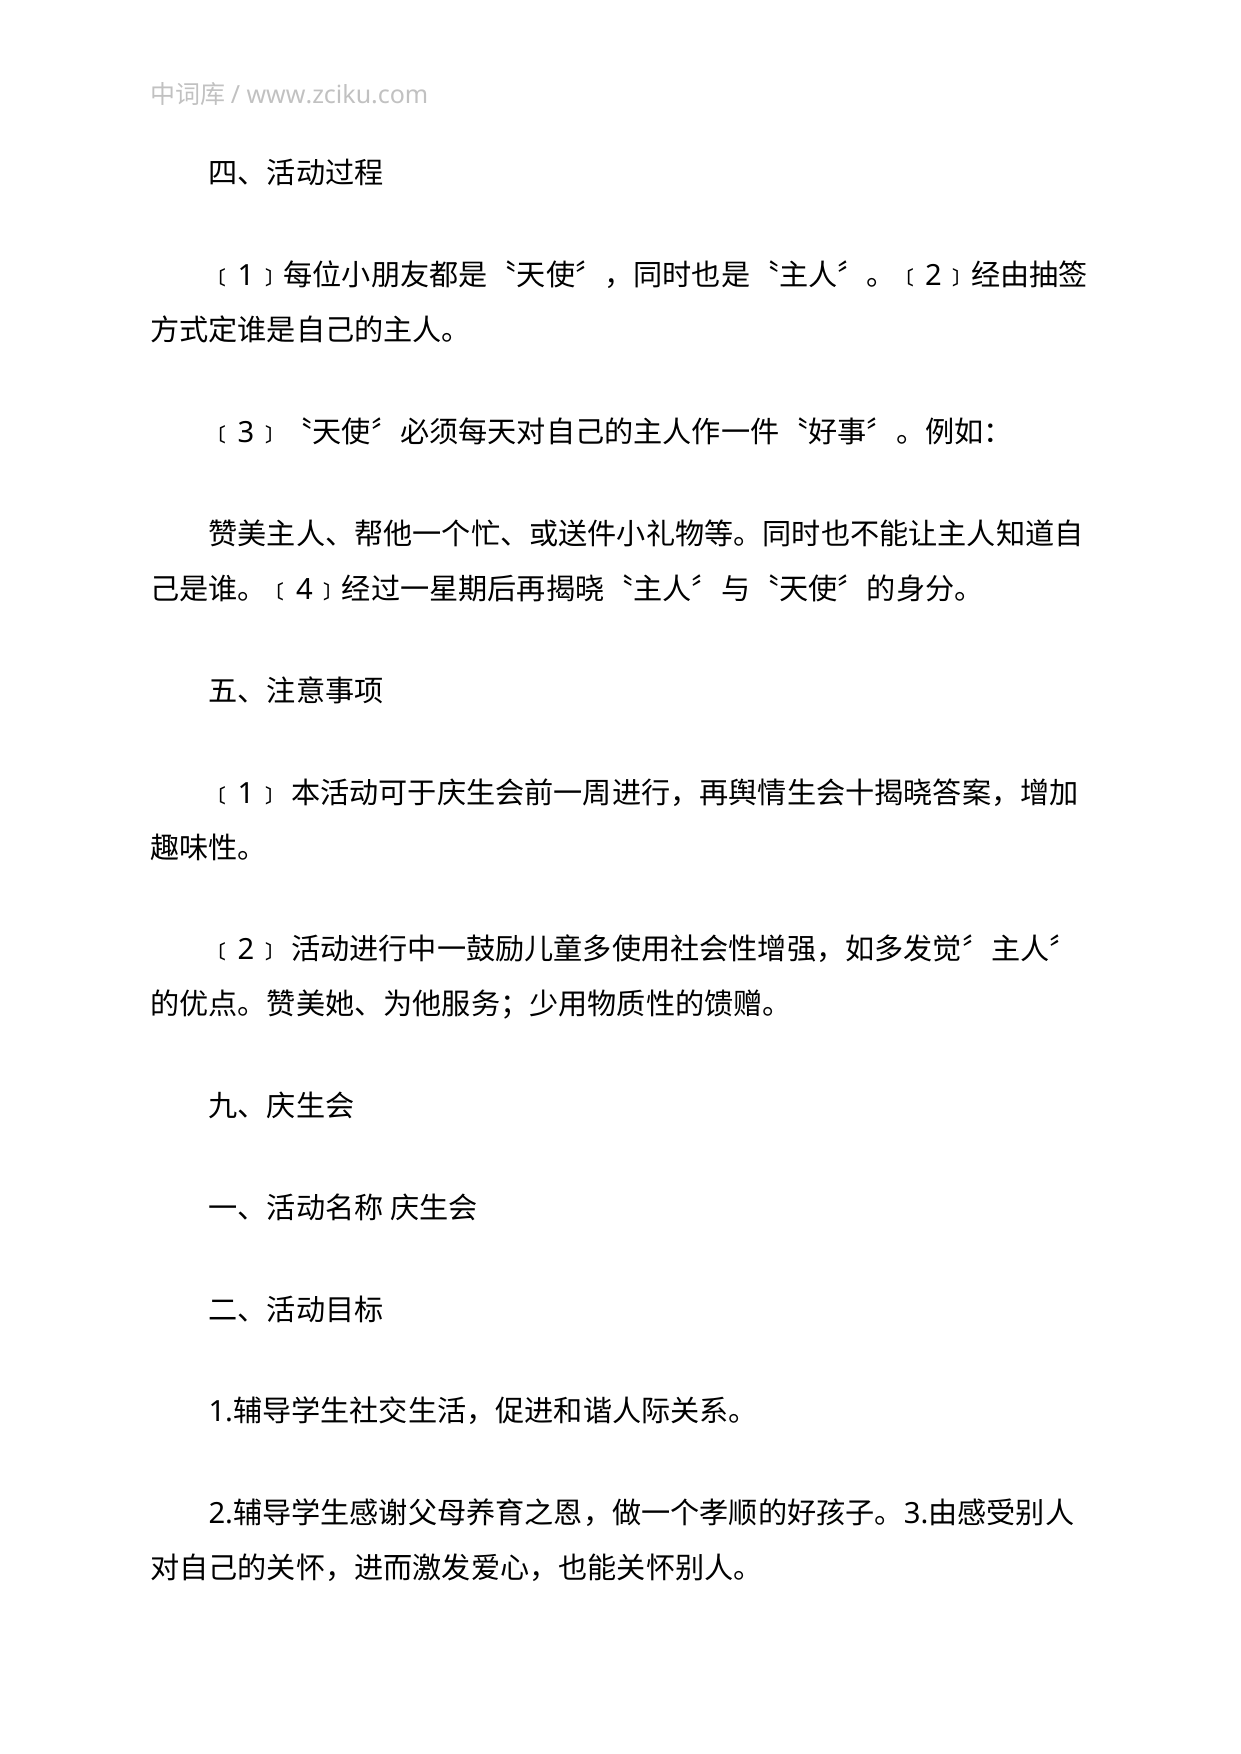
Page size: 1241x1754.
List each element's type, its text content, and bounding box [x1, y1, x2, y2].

text 1.辅导学生社交生活，促进和谐人际关系。 [150, 1388, 1090, 1430]
text ﹝3﹞〝天使〞必须每天对自己的主人作一件〝好事〞。例如： [150, 408, 1090, 451]
text 五、注意事项 [150, 667, 1090, 710]
text 2.辅导学生感谢父母养育之恩，做一个孝顺的好孩子。3.由感受别人对自己的关怀，进而激发爱心，也能关怀别人。 [150, 1490, 1090, 1587]
text 九、庆生会 [150, 1083, 1090, 1125]
text ﹝2﹞ 活动进行中一鼓励儿童多使用社会性增强，如多发觉〞主人〞的优点。赞美她、为他服务；少用物质性的馈赠。 [150, 926, 1090, 1023]
text 四、活动过程 [150, 150, 1090, 192]
text 一、活动名称 庆生会 [150, 1184, 1090, 1227]
text 二、活动目标 [150, 1286, 1090, 1328]
text ﹝1﹞ 本活动可于庆生会前一周进行，再舆情生会十揭晓答案，增加趣味性。 [150, 769, 1090, 866]
text 赞美主人、帮他一个忙、或送件小礼物等。同时也不能让主人知道自己是谁。﹝4﹞经过一星期后再揭晓〝主人〞与〝天使〞的身分。 [150, 511, 1090, 608]
text ﹝1﹞每位小朋友都是〝天使〞，同时也是〝主人〞。﹝2﹞经由抽签方式定谁是自己的主人。 [150, 252, 1090, 349]
